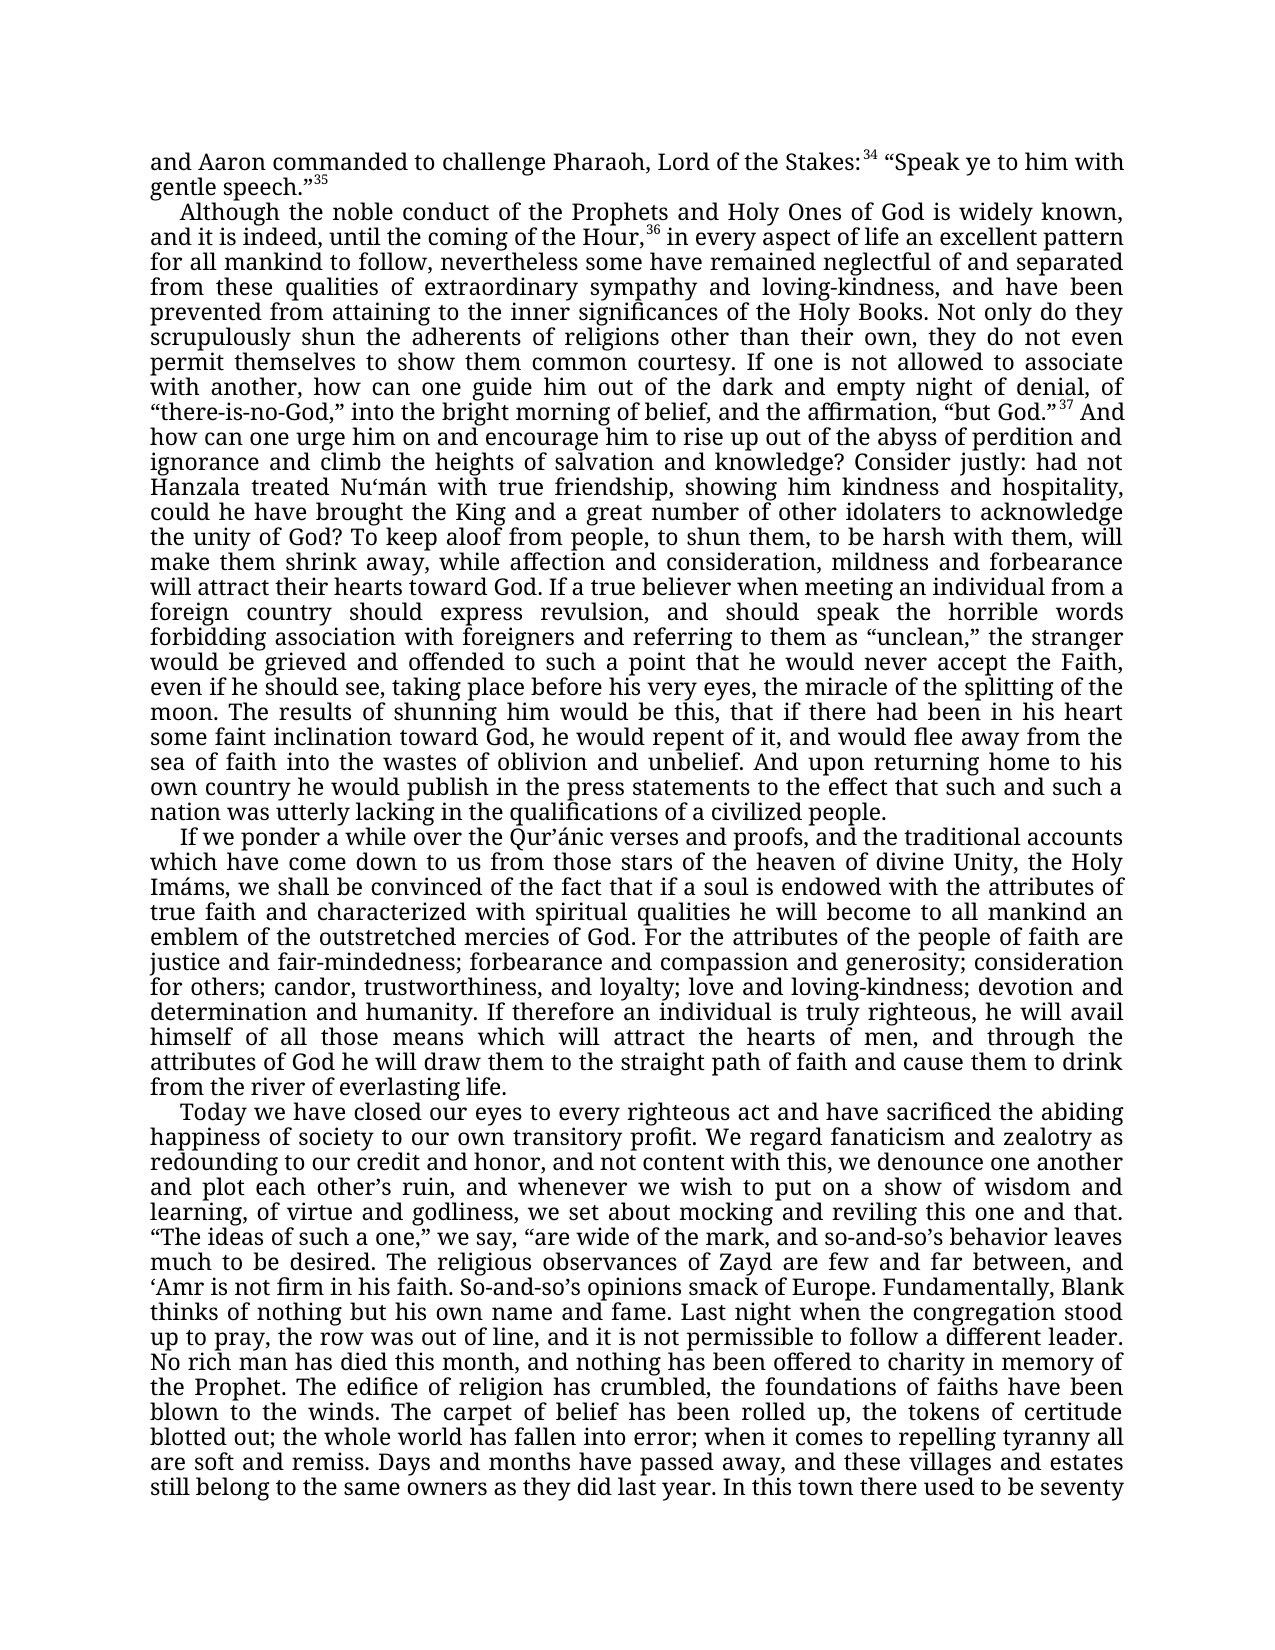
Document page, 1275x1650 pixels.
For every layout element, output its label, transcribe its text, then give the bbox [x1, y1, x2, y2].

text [150, 1100, 1125, 1500]
text If we ponder a while over the Qur’ánic verses and proofs, and the traditional accounts which have come down to us from those stars of the heaven of divine Unity, the Holy Imáms, we shall be convinced of the fact that if a soul is endowed with the attributes of true faith and characterized with spiritual qualities he will become to all mankind an emblem of the outstretched mercies of God. For the attributes of the people of faith are justice and fair-mindedness; forbearance and compassion and generosity; consideration for others; candor, trustworthiness, and loyalty; love and loving-kindness; devotion and determination and humanity. If therefore an individual is truly righteous, he will avail himself of all those means which will attract the hearts of men, and through the attributes of God he will draw them to the straight path of faith and cause them to drink from the river of everlasting life. [150, 825, 1125, 1100]
text Although the noble conduct of the Prophets and Holy Ones of God is widely known, and it is indeed, until the coming of the Hour,36 in every aspect of life an excellent pattern for all mankind to follow, nevertheless some have remained neglectful of and separated from these qualities of extraordinary sympathy and loving-kindness, and have been prevented from attaining to the inner significances of the Holy Books. Not only do they scrupulously shun the adherents of religions other than their own, they do not even permit themselves to show them common courtesy. If one is not allowed to associate with another, how can one guide him out of the dark and empty night of denial, of “there-is-no-God,” into the bright morning of belief, and the affirmation, “but God.”37 And how can one urge him on and encourage him to rise up out of the abyss of perdition and ignorance and climb the heights of salvation and knowledge? Consider justly: had not Hanzala treated Nu‘mán with true friendship, showing him kindness and hospitality, could he have brought the King and a great number of other idolaters to acknowledge the unity of God? To keep aloof from people, to shun them, to be harsh with them, will make them shrink away, while affection and consideration, mildness and forbearance will attract their hearts toward God. If a true believer when meeting an individual from a foreign country should express revulsion, and should speak the horrible words forbidding association with foreigners and referring to them as “unclean,” the stranger would be grieved and offended to such a point that he would never accept the Faith, even if he should see, taking place before his very eyes, the miracle of the splitting of the moon. The results of shunning him would be this, that if there had been in his heart some faint inclination toward God, he would repent of it, and would flee away from the sea of faith into the wastes of oblivion and unbelief. And upon returning home to his own country he would publish in the press statements to the effect that such and such a nation was utterly lacking in the qualifications of a civilized people. [150, 200, 1125, 825]
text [150, 150, 1125, 200]
